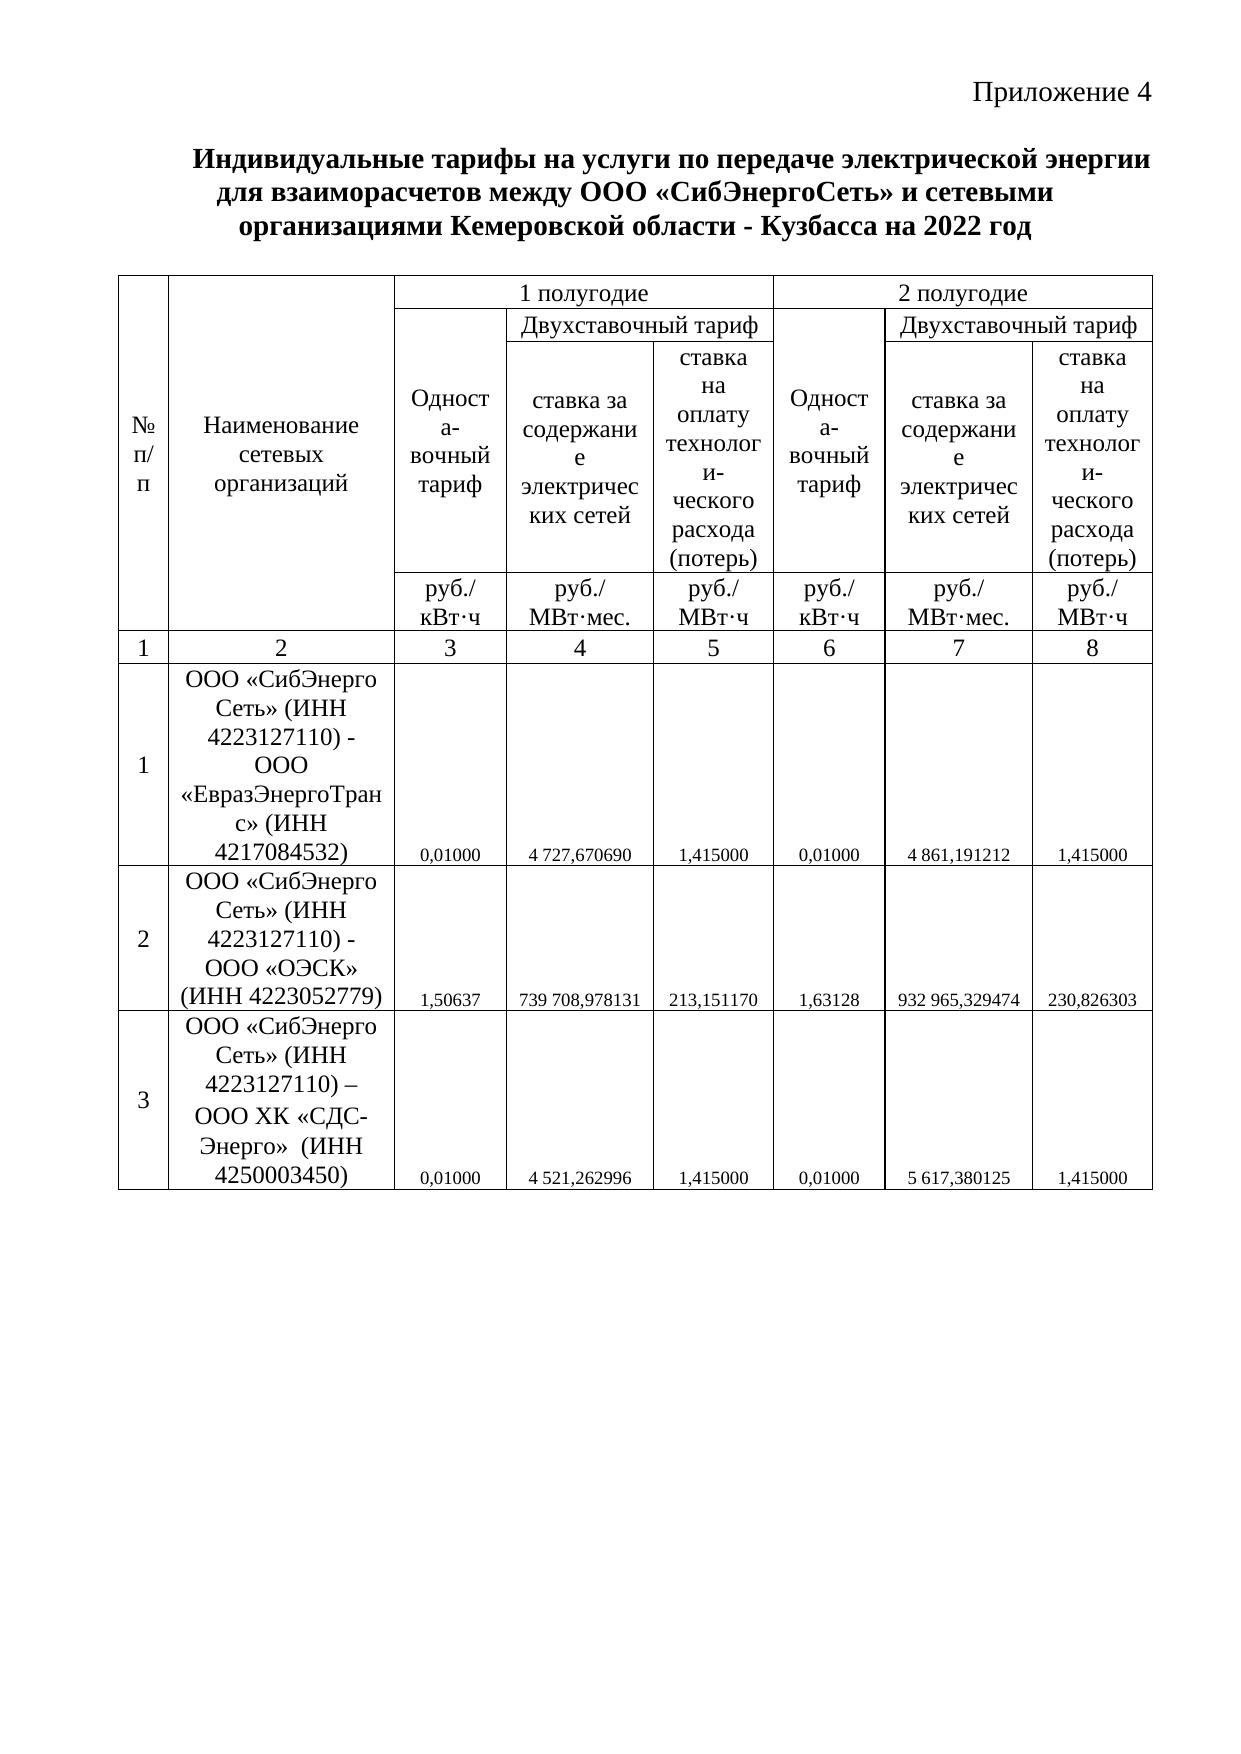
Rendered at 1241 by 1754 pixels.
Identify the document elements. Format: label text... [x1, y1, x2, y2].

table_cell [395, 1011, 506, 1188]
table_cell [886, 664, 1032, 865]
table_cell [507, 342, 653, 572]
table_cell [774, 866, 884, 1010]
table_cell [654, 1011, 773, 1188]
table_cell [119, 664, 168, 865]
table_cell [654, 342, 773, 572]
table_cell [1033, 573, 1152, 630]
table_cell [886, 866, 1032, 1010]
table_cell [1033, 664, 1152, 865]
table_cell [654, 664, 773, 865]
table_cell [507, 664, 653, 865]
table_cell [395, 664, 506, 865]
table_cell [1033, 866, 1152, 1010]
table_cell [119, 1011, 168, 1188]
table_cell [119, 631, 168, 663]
text Приложение 4 [118, 74, 1152, 107]
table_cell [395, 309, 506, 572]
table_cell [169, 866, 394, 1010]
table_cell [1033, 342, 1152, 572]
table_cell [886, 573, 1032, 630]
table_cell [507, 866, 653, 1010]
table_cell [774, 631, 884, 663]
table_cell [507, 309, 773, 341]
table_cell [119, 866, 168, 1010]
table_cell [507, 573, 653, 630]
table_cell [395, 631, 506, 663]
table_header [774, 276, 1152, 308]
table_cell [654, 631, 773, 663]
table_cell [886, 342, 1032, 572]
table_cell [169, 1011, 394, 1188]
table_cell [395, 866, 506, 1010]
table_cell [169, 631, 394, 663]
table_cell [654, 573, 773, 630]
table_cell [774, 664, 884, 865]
text Индивидуальные тарифы на услуги по передаче электрической энергии для взаиморасчетов между ООО «СибЭнергоСеть» и сетевыми организациями Кемеровской области - Кузбасса на 2022 год [118, 141, 1152, 242]
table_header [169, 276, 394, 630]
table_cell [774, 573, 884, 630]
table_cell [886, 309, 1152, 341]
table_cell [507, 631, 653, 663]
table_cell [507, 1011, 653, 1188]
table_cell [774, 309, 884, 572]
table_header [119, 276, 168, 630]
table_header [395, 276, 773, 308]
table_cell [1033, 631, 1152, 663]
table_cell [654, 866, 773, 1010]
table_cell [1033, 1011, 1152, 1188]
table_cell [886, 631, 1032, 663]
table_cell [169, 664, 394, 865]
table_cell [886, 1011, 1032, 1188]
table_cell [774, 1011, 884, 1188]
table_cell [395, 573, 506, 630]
